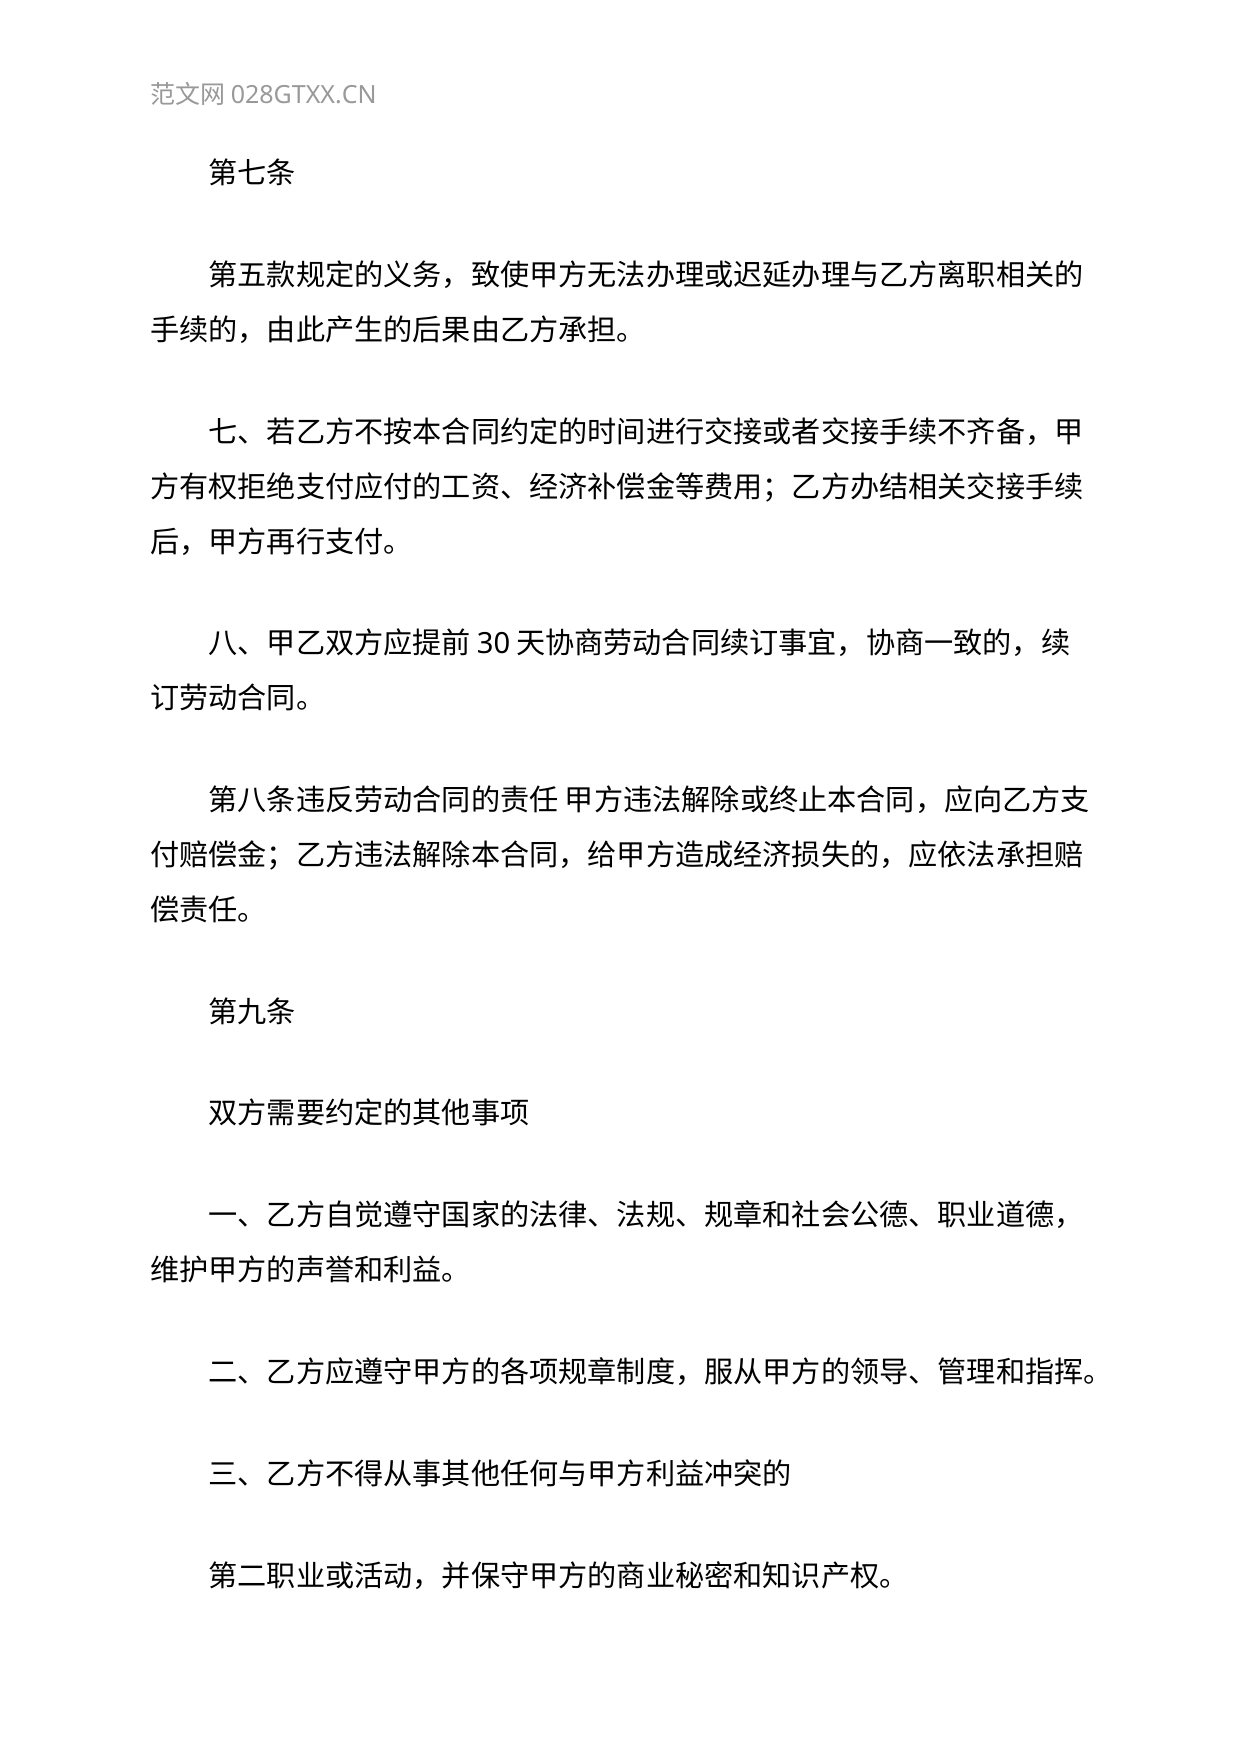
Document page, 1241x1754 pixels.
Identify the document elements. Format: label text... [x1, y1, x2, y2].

text 第八条违反劳动合同的责任 甲方违法解除或终止本合同，应向乙方支付赔偿金；乙方违法解除本合同，给甲方造成经济损失的，应依法承担赔偿责任。 [150, 777, 1090, 929]
text 第二职业或活动，并保守甲方的商业秘密和知识产权。 [150, 1552, 1090, 1594]
text 八、甲乙双方应提前30天协商劳动合同续订事宜，协商一致的，续订劳动合同。 [150, 620, 1090, 717]
text 七、若乙方不按本合同约定的时间进行交接或者交接手续不齐备，甲方有权拒绝支付应付的工资、经济补偿金等费用；乙方办结相关交接手续后，甲方再行支付。 [150, 408, 1090, 561]
text 一、乙方自觉遵守国家的法律、法规、规章和社会公德、职业道德，维护甲方的声誉和利益。 [150, 1192, 1090, 1289]
text 第九条 [150, 988, 1090, 1031]
text 二、乙方应遵守甲方的各项规章制度，服从甲方的领导、管理和指挥。 [150, 1348, 1090, 1391]
text 双方需要约定的其他事项 [150, 1090, 1090, 1132]
text 第五款规定的义务，致使甲方无法办理或迟延办理与乙方离职相关的手续的，由此产生的后果由乙方承担。 [150, 252, 1090, 349]
text 第七条 [150, 150, 1090, 192]
text 三、乙方不得从事其他任何与甲方利益冲突的 [150, 1450, 1090, 1493]
